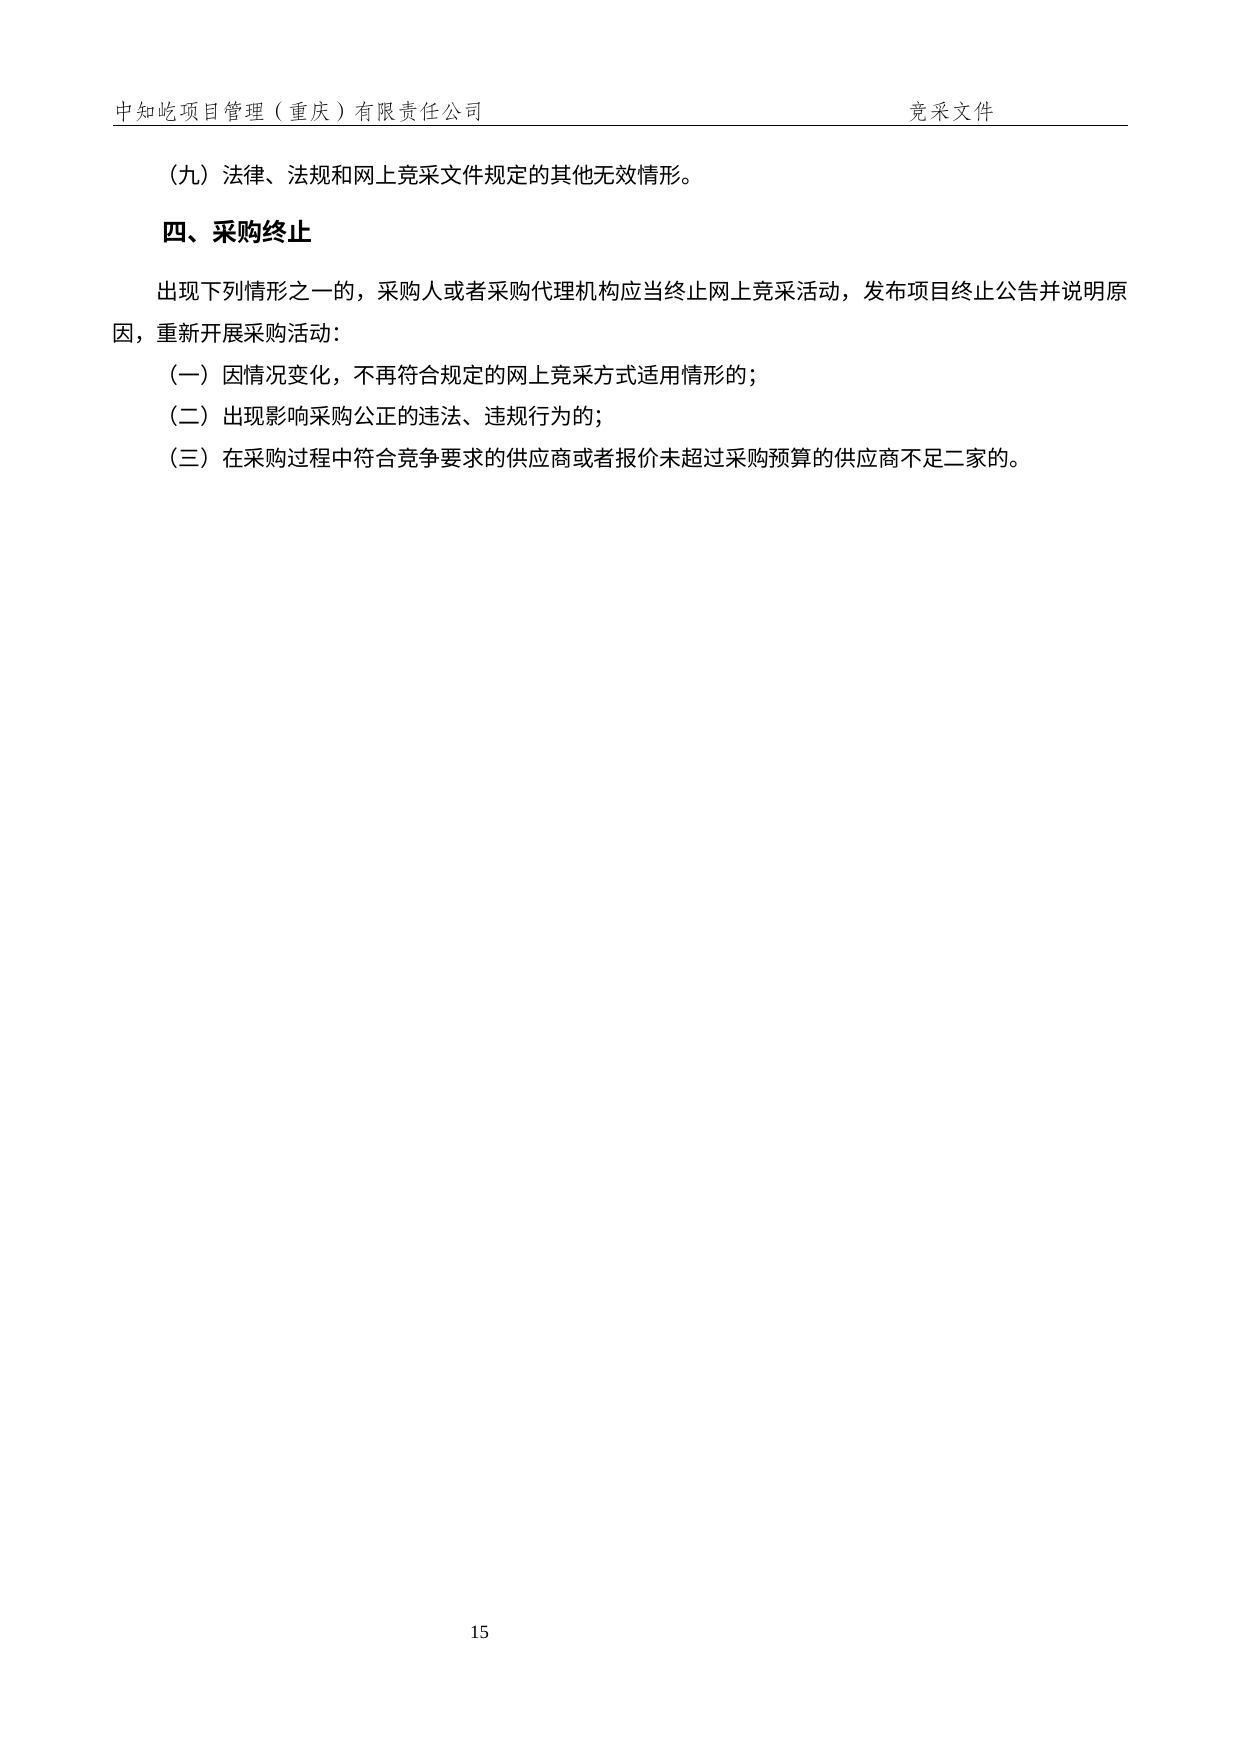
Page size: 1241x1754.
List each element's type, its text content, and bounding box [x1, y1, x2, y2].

text 出现下列情形之一的，采购人或者采购代理机构应当终止网上竞采活动，发布项目终止公告并说明原因，重新开展采购活动： [112, 266, 1128, 350]
text （一）因情况变化，不再符合规定的网上竞采方式适用情形的； [112, 350, 1128, 391]
text （九）法律、法规和网上竞采文件规定的其他无效情形。 [112, 150, 1128, 192]
text 四、采购终止 [112, 208, 1128, 250]
text （三）在采购过程中符合竞争要求的供应商或者报价未超过采购预算的供应商不足二家的。 [112, 433, 1128, 475]
text （二）出现影响采购公正的违法、违规行为的； [112, 391, 1128, 433]
